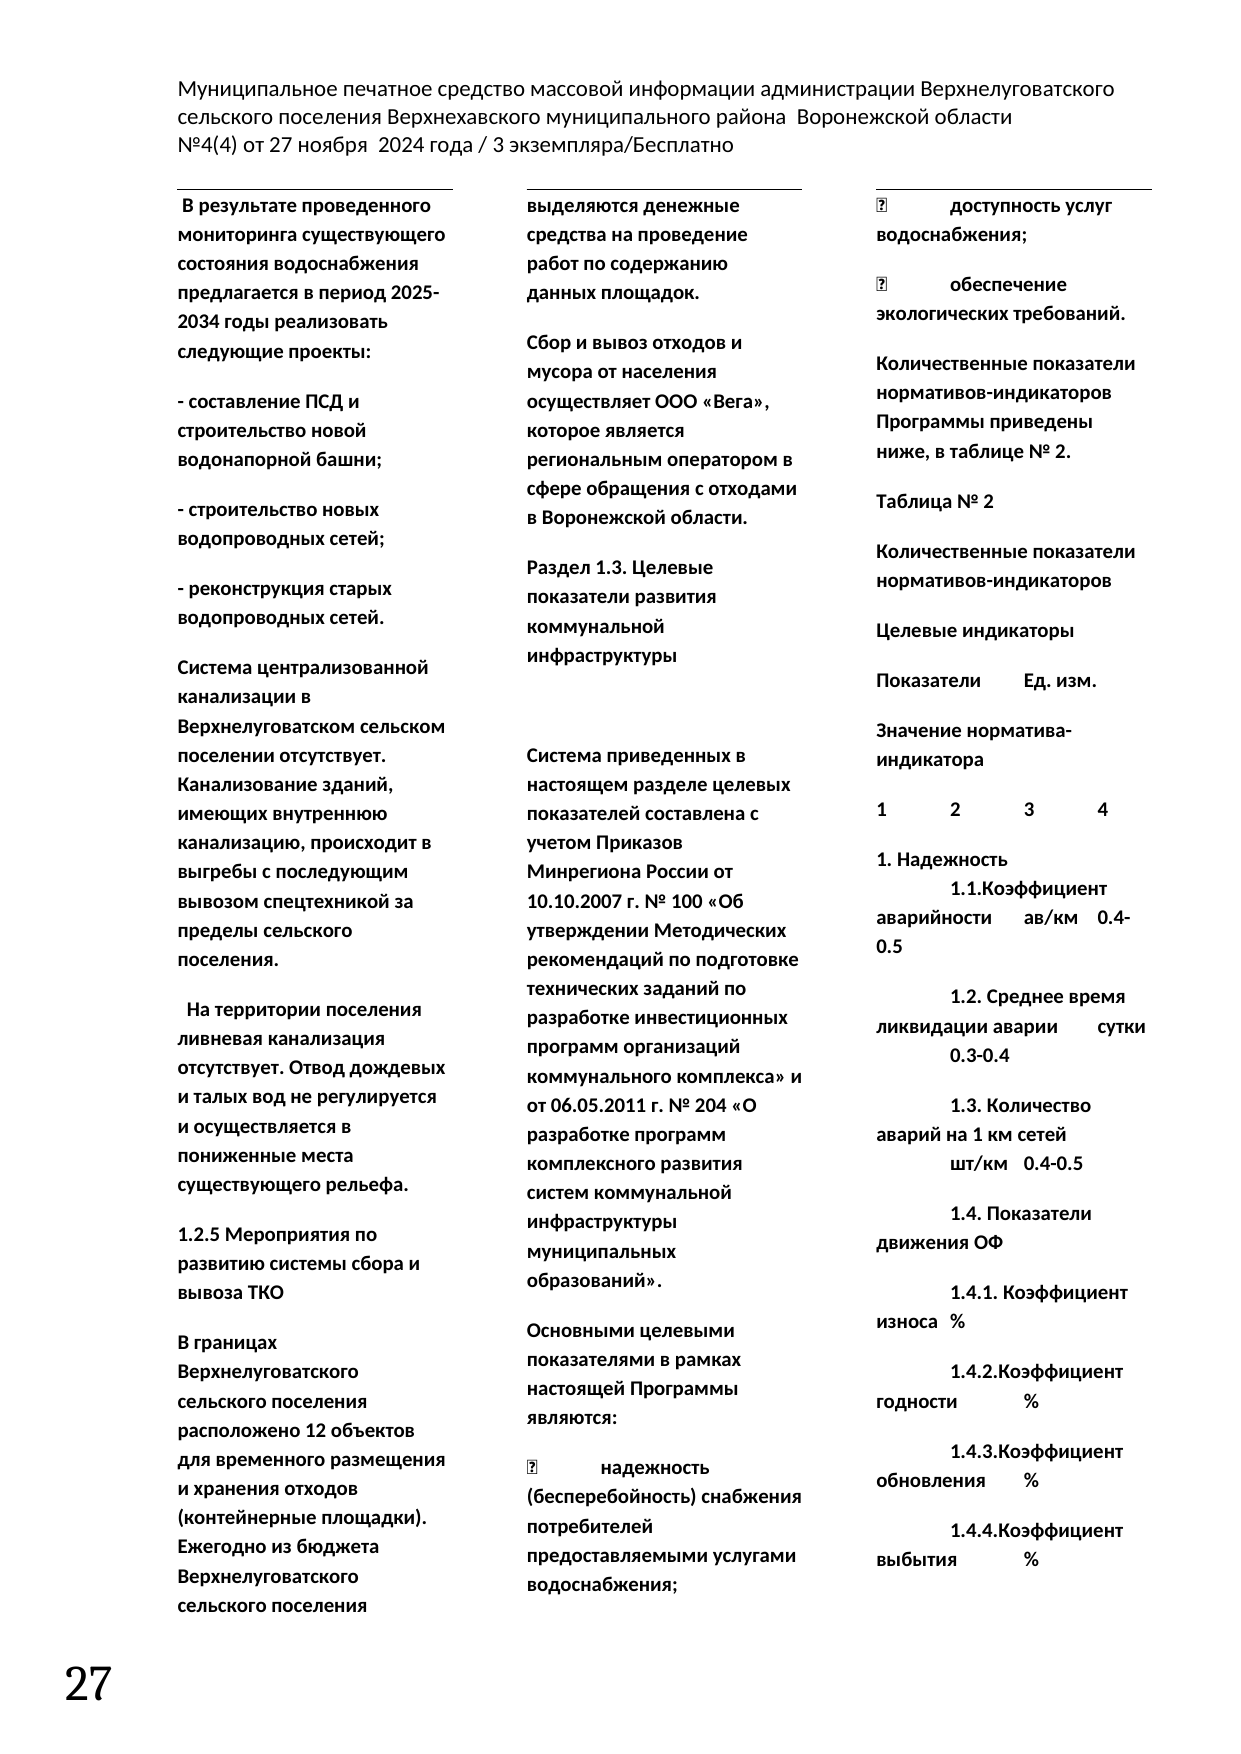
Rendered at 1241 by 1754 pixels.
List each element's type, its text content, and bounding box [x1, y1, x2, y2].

text 1.4.2.Коэффициент годности % [876, 1356, 1152, 1413]
text 1 2 3 4 [876, 793, 1152, 822]
text 1.3. Количество аварий на 1 км сетей шт/км 0.4-0.5 [876, 1089, 1152, 1176]
text 1.4. Показатели движения ОФ [876, 1197, 1152, 1255]
text В границах Верхнелуговатского сельского поселения расположено 12 объектов для временного размещения и хранения отходов (контейнерные площадки). Ежегодно из бюджета Верхнелуговатского сельского поселения выделяются денежные средства на проведение работ по содержанию данных площадок. [177, 1326, 453, 1617]
text  надежность (бесперебойность) снабжения потребителей предоставляемыми услугами водоснабжения; [527, 1451, 802, 1597]
text - реконструкция старых водопроводных сетей. [177, 572, 453, 630]
text Основными целевыми показателями в рамках настоящей Программы являются: [527, 1314, 802, 1430]
text Сбор и вывоз отходов и мусора от населения осуществляет ООО «Вега», которое является региональным оператором в сфере обращения с отходами в Воронежской области. [527, 326, 802, 530]
text 1.4.4.Коэффициент выбытия % [876, 1514, 1152, 1572]
text 1.2. Среднее время ликвидации аварии сутки 0.3-0.4 [876, 981, 1152, 1067]
text Раздел 1.3. Целевые показатели развития коммунальной инфраструктуры [527, 551, 802, 667]
text Значение норматива-индикатора [876, 714, 1152, 772]
text 1. Надежность 1.1.Коэффициент аварийности ав/км 0.4-0.5 [876, 843, 1152, 959]
text Таблица № 2 [876, 485, 1152, 513]
text - составление ПСД и строительство новой водонапорной башни; [177, 385, 453, 472]
text  обеспечение экологических требований. [876, 268, 1152, 326]
text  доступность услуг водоснабжения; [876, 190, 1152, 247]
text 1.4.1. Коэффициент износа % [876, 1276, 1152, 1334]
text 1.4.3.Коэффициент обновления % [876, 1435, 1152, 1492]
text - строительство новых водопроводных сетей; [177, 493, 453, 551]
text Количественные показатели нормативов-индикаторов [876, 535, 1152, 592]
text Количественные показатели нормативов-индикаторов Программы приведены ниже, в таблице № 2. [876, 347, 1152, 463]
text Целевые индикаторы [876, 614, 1152, 642]
text На территории поселения ливневая канализация отсутствует. Отвод дождевых и талых вод не регулируется и осуществляется в пониженные места существующего рельефа. [177, 993, 453, 1197]
text Система централизованной канализации в Верхнелуговатском сельском поселении отсутствует. Канализование зданий, имеющих внутреннюю канализацию, происходит в выгребы с последующим вывозом спецтехникой за пределы сельского поселения. [177, 651, 453, 972]
text 1.2.5 Мероприятия по развитию системы сбора и вывоза ТКО [177, 1218, 453, 1305]
text В результате проведенного мониторинга существующего состояния водоснабжения предлагается в период 2025-2034 годы реализовать следующие проекты: [177, 190, 453, 363]
text Показатели Ед. изм. [876, 664, 1152, 692]
text В границах Верхнелуговатского сельского поселения расположено 12 объектов для временного размещения и хранения отходов (контейнерные площадки). Ежегодно из бюджета Верхнелуговатского сельского поселения выделяются денежные средства на проведение работ по содержанию данных площадок. [527, 190, 802, 305]
text Система приведенных в настоящем разделе целевых показателей составлена с учетом Приказов Минрегиона России от 10.10.2007 г. № 100 «Об утверждении Методических рекомендаций по подготовке технических заданий по разработке инвестиционных программ организаций коммунального комплекса» и от 06.05.2011 г. № 204 «О разработке программ комплексного развития систем коммунальной инфраструктуры муниципальных образований». [527, 739, 802, 1292]
